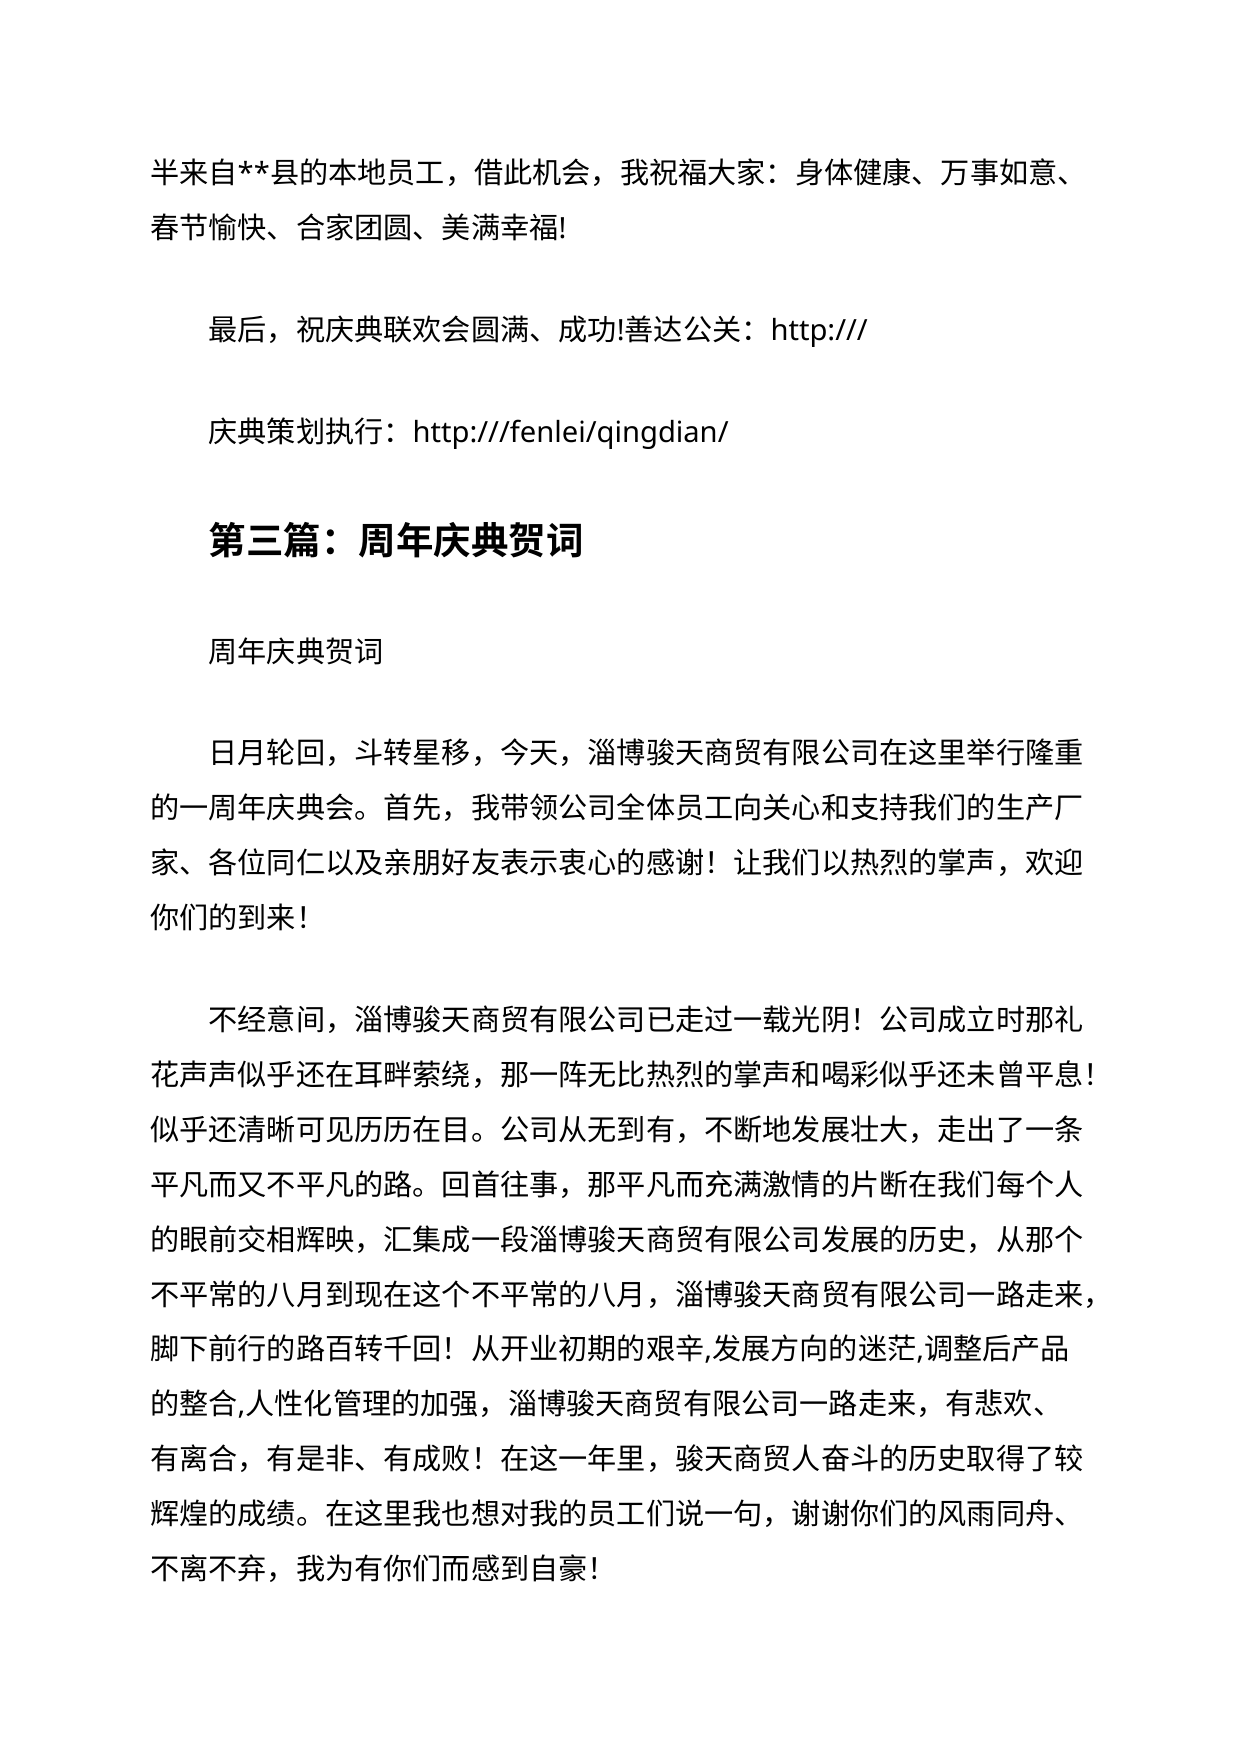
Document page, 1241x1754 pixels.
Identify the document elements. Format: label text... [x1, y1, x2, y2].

text 庆典策划执行：http:///fenlei/qingdian/ [150, 409, 1090, 451]
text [150, 150, 1090, 247]
text 最后，祝庆典联欢会圆满、成功!善达公关：http:/// [150, 307, 1090, 349]
text 第三篇：周年庆典贺词 [150, 511, 1090, 565]
text 不经意间，淄博骏天商贸有限公司已走过一载光阴！公司成立时那礼花声声似乎还在耳畔萦绕，那一阵无比热烈的掌声和喝彩似乎还未曾平息！似乎还清晰可见历历在目。公司从无到有，不断地发展壮大，走出了一条平凡而又不平凡的路。回首往事，那平凡而充满激情的片断在我们每个人的眼前交相辉映，汇集成一段淄博骏天商贸有限公司发展的历史，从那个不平常的八月到现在这个不平常的八月，淄博骏天商贸有限公司一路走来，脚下前行的路百转千回！从开业初期的艰辛,发展方向的迷茫,调整后产品的整合,人性化管理的加强，淄博骏天商贸有限公司一路走来，有悲欢、有离合，有是非、有成败！在这一年里，骏天商贸人奋斗的历史取得了较辉煌的成绩。在这里我也想对我的员工们说一句，谢谢你们的风雨同舟、不离不弃，我为有你们而感到自豪！ [150, 997, 1090, 1588]
text 日月轮回，斗转星移，今天，淄博骏天商贸有限公司在这里举行隆重的一周年庆典会。首先，我带领公司全体员工向关心和支持我们的生产厂家、各位同仁以及亲朋好友表示衷心的感谢！让我们以热烈的掌声，欢迎你们的到来！ [150, 730, 1090, 937]
text 周年庆典贺词 [150, 628, 1090, 671]
